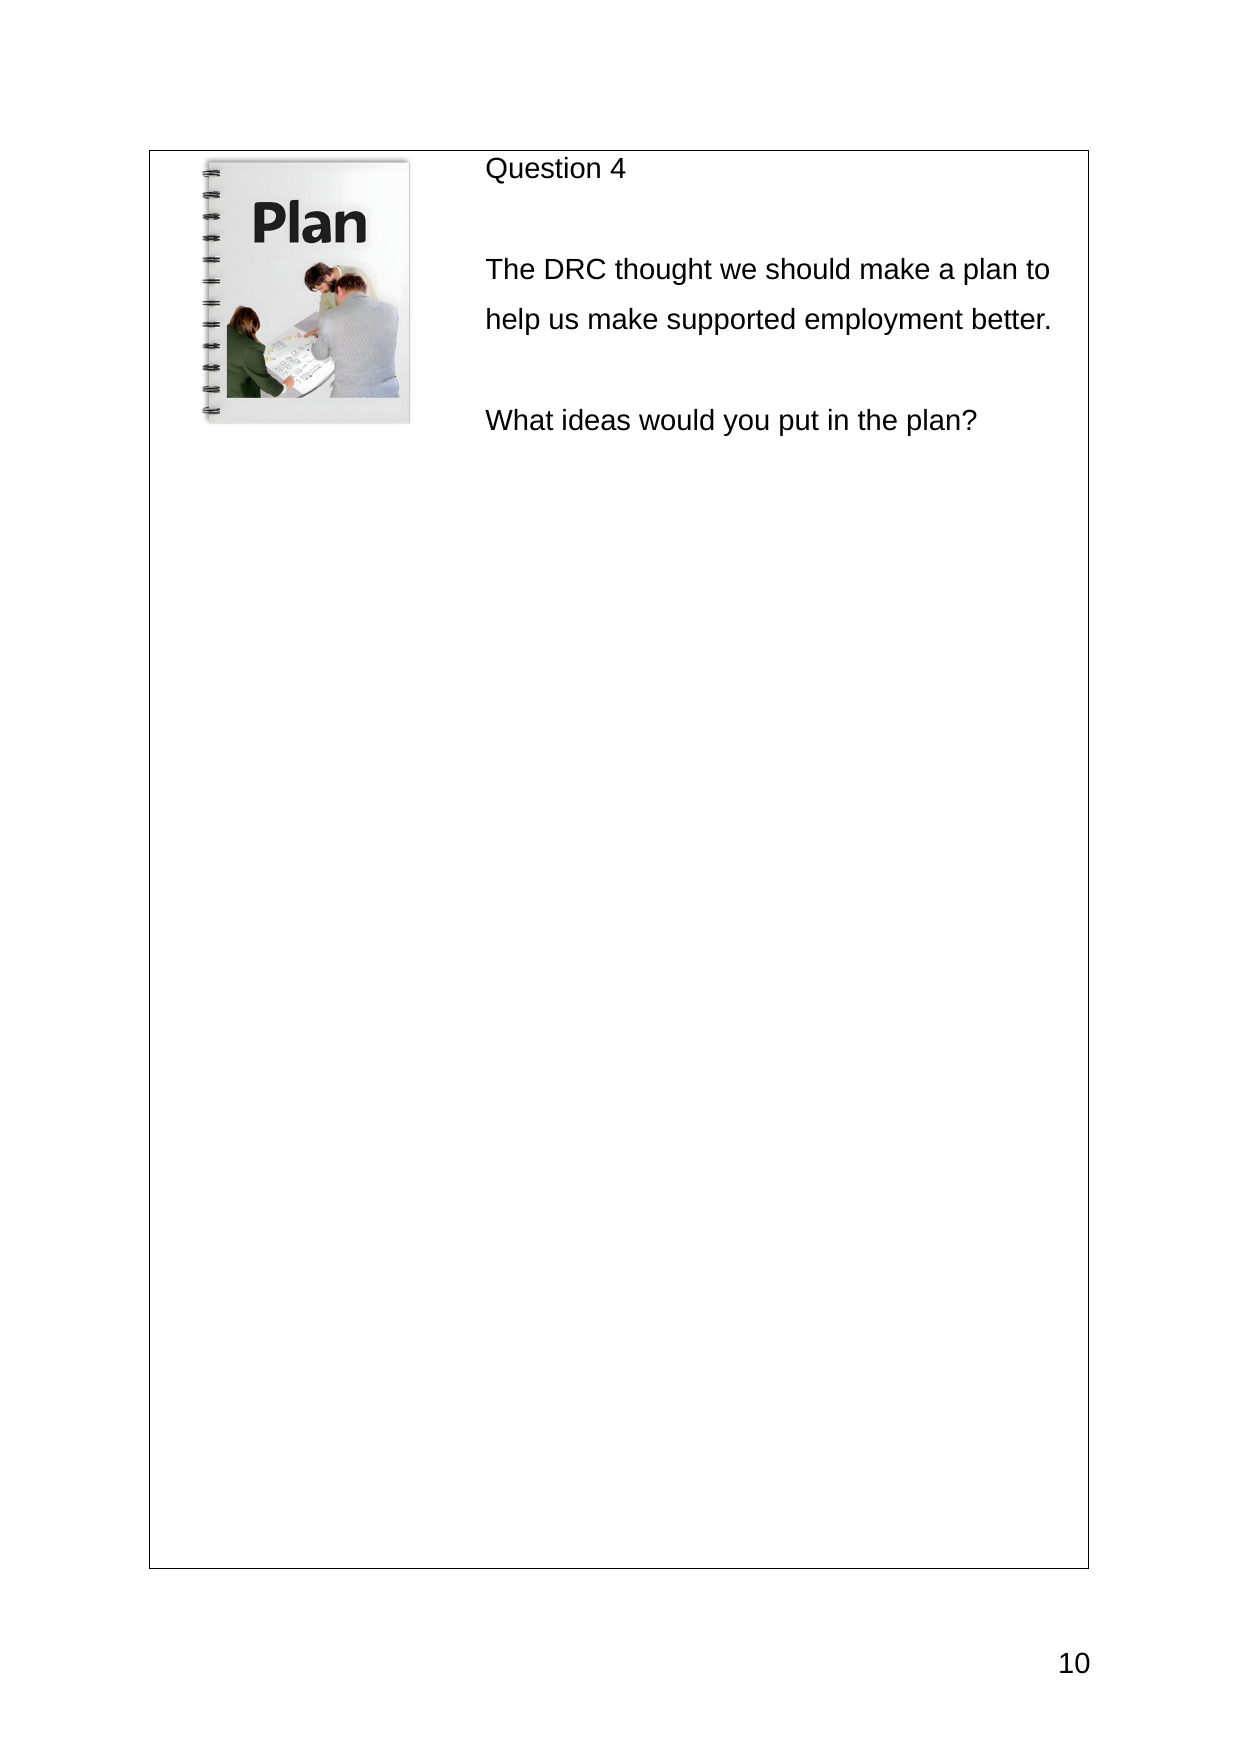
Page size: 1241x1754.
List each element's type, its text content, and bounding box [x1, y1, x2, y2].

table_cell [150, 151, 474, 1567]
table_cell Question 4 The DRC thought we should make a plan to help us make supported employment better. What ideas would you put in the plan? [474, 151, 1088, 1567]
picture [160, 151, 449, 439]
